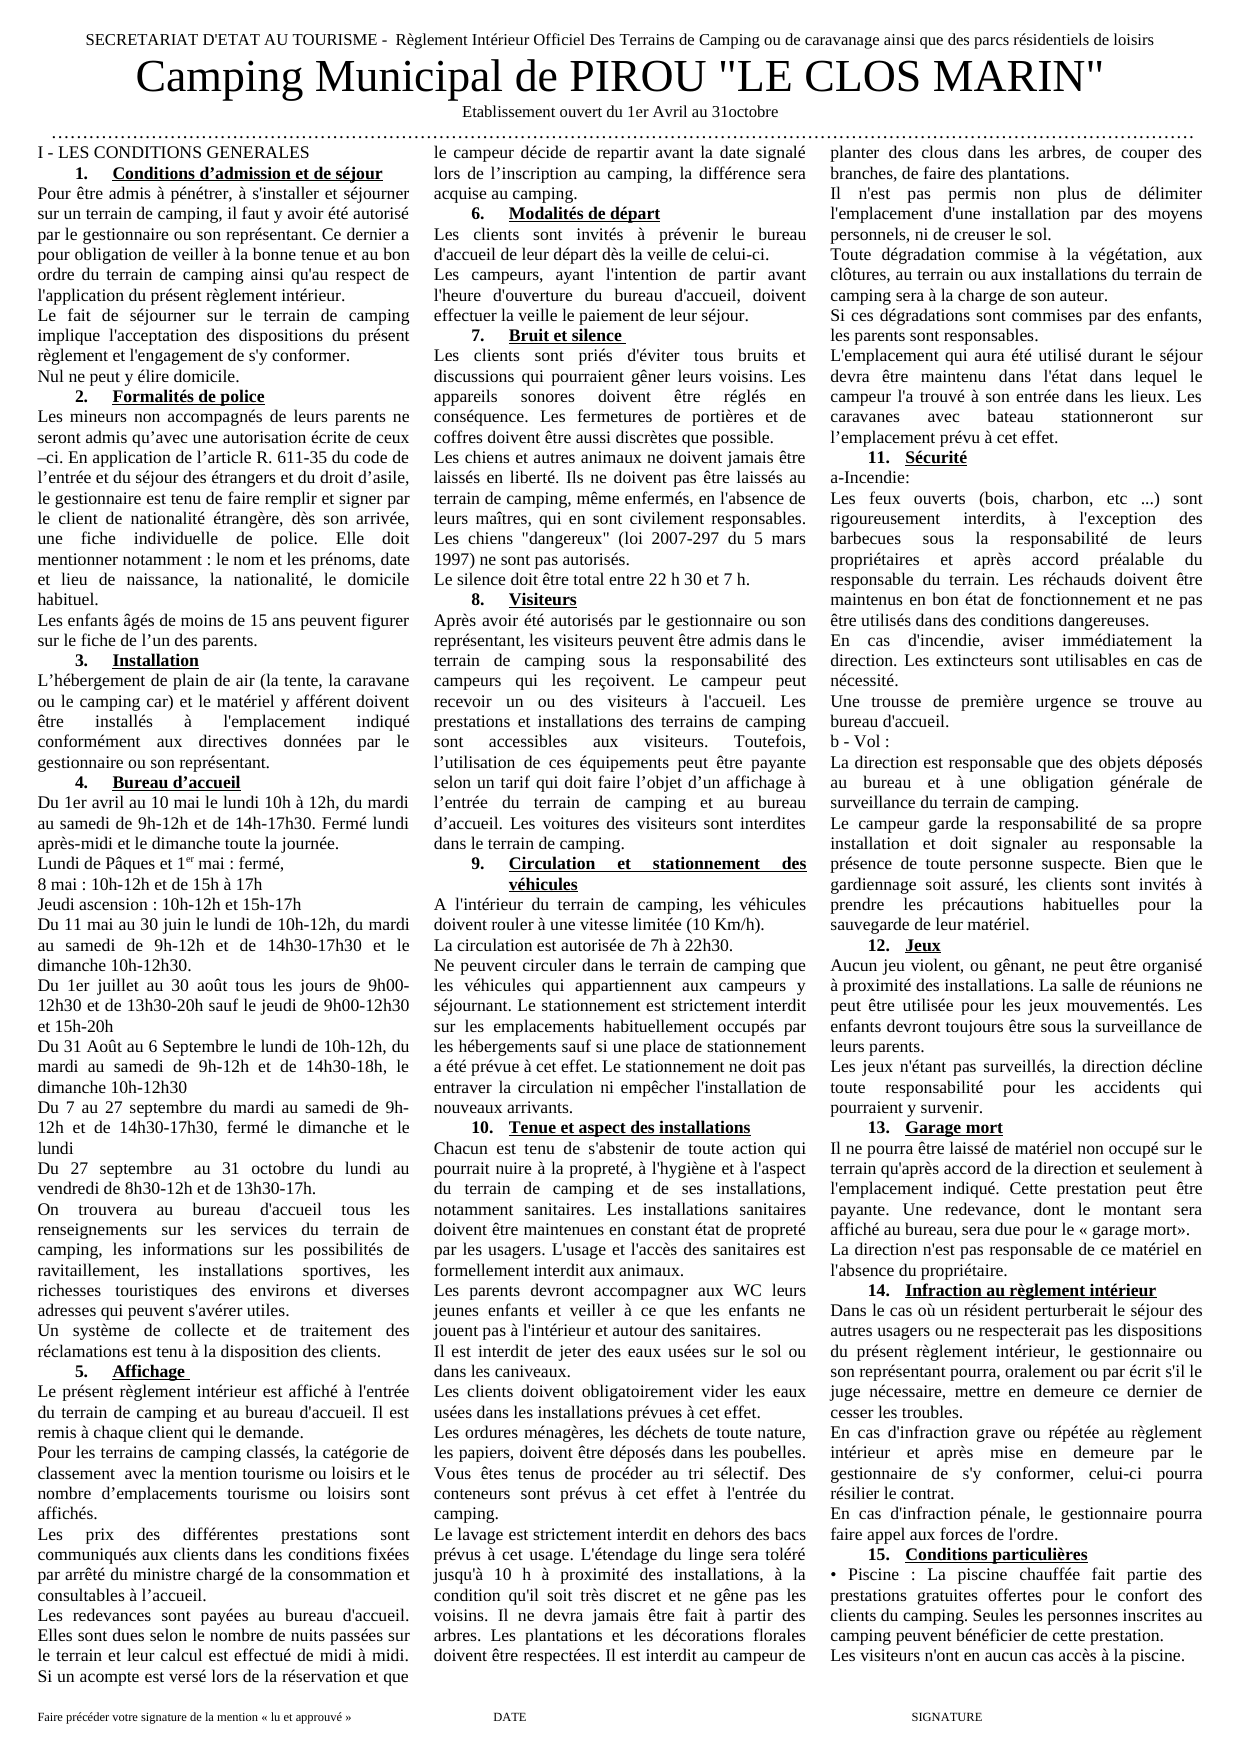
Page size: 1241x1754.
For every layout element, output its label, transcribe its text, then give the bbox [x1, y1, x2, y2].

text Du 31 Août au 6 Septembre le lundi de 10h-12h, du mardi au samedi de 9h-12h et de 14h30-18h, le dimanche 10h-12h30 [37, 1036, 410, 1097]
text En cas d'infraction grave ou répétée au règlement intérieur et après mise en demeure par le gestionnaire de s'y conformer, celui-ci pourra résilier le contrat. [830, 1422, 1203, 1503]
text Les enfants âgés de moins de 15 ans peuvent figurer sur le fiche de l’un des parents. [37, 609, 410, 650]
text Du 7 au 27 septembre du mardi au samedi de 9h-12h et de 14h30-17h30, fermé le dimanche et le lundi [37, 1097, 410, 1158]
text Le présent règlement intérieur est affiché à l'entrée du terrain de camping et au bureau d'accueil. Il est remis à chaque client qui le demande. [37, 1381, 410, 1442]
list Modalités de départ [471, 203, 807, 223]
text Les visiteurs n'ont en aucun cas accès à la piscine. [830, 1645, 1203, 1666]
text Les feux ouverts (bois, charbon, etc ...) sont rigoureusement interdits, à l'exception des barbecues sous la responsabilité de leurs propriétaires et après accord préalable du responsable du terrain. Les réchauds doivent être maintenus en bon état de fonctionnement et ne pas être utilisés dans des conditions dangereuses. [830, 487, 1203, 630]
list Formalités de police [75, 386, 410, 406]
list Tenue et aspect des installations [471, 1117, 807, 1137]
text Les clients sont priés d'éviter tous bruits et discussions qui pourraient gêner leurs voisins. Les appareils sonores doivent être réglés en conséquence. Les fermetures de portières et de coffres doivent être aussi discrètes que possible. [434, 345, 807, 447]
text a-Incendie: [830, 467, 1203, 487]
text SECRETARIAT D'ETAT AU TOURISME - Règlement Intérieur Officiel Des Terrains de Camping ou de caravanage ainsi que des parcs résidentiels de loisirs [37, 29, 1203, 49]
text La direction n'est pas responsable de ce matériel en l'absence du propriétaire. [830, 1239, 1203, 1280]
text ………………………………………………………………………………………………………………………………………………………………… [37, 121, 1203, 142]
text Le silence doit être total entre 22 h 30 et 7 h. [434, 569, 807, 589]
text On trouvera au bureau d'accueil tous les renseignements sur les services du terrain de camping, les informations sur les possibilités de ravitaillement, les installations sportives, les richesses touristiques des environs et diverses adresses qui peuvent s'avérer utiles. [37, 1198, 410, 1320]
list Infraction au règlement intérieur [868, 1280, 1203, 1300]
text Les ordures ménagères, les déchets de toute nature, les papiers, doivent être déposés dans les poubelles. Vous êtes tenus de procéder au tri sélectif. Des conteneurs sont prévus à cet effet à l'entrée du camping. [434, 1422, 807, 1523]
list Visiteurs [471, 589, 807, 609]
text L'emplacement qui aura été utilisé durant le séjour devra être maintenu dans l'état dans lequel le campeur l'a trouvé à son entrée dans les lieux. Les caravanes avec bateau stationneront sur l’emplacement prévu à cet effet. [830, 345, 1203, 447]
text La circulation est autorisée de 7h à 22h30. [434, 934, 807, 955]
text Du 27 septembre au 31 octobre du lundi au vendredi de 8h30-12h et de 13h30-17h. [37, 1158, 410, 1198]
text Pour être admis à pénétrer, à s'installer et séjourner sur un terrain de camping, il faut y avoir été autorisé par le gestionnaire ou son représentant. Ce dernier a pour obligation de veiller à la bonne tenue et au bon ordre du terrain de camping ainsi qu'au respect de l'application du présent règlement intérieur. [37, 183, 410, 305]
text Jeudi ascension : 10h-12h et 15h-17h [37, 894, 410, 914]
text Nul ne peut y élire domicile. [37, 366, 410, 386]
text Etablissement ouvert du 1er Avril au 31octobre [37, 101, 1203, 121]
text Les clients sont invités à prévenir le bureau d'accueil de leur départ dès la veille de celui-ci. [434, 223, 807, 264]
text Après avoir été autorisés par le gestionnaire ou son représentant, les visiteurs peuvent être admis dans le terrain de camping sous la responsabilité des campeurs qui les reçoivent. Le campeur peut recevoir un ou des visiteurs à l'accueil. Les prestations et installations des terrains de camping sont accessibles aux visiteurs. Toutefois, l’utilisation de ces équipements peut être payante selon un tarif qui doit faire l’objet d’un affichage à l’entrée du terrain de camping et au bureau d’accueil. Les voitures des visiteurs sont interdites dans le terrain de camping. [434, 609, 807, 853]
text Une trousse de première urgence se trouve au bureau d'accueil. [830, 691, 1203, 731]
text Un système de collecte et de traitement des réclamations est tenu à la disposition des clients. [37, 1320, 410, 1361]
list Sécurité [868, 447, 1203, 467]
list Installation [75, 650, 410, 670]
list Affichage [75, 1361, 410, 1381]
text Les mineurs non accompagnés de leurs parents ne seront admis qu’avec une autorisation écrite de ceux –ci. En application de l’article R. 611-35 du code de l’entrée et du séjour des étrangers et du droit d’asile, le gestionnaire est tenu de faire remplir et signer par le client de nationalité étrangère, dès son arrivée, une fiche individuelle de police. Elle doit mentionner notamment : le nom et les prénoms, date et lieu de naissance, la nationalité, le domicile habituel. [37, 406, 410, 609]
text • Piscine : La piscine chauffée fait partie des prestations gratuites offertes pour le confort des clients du camping. Seules les personnes inscrites au camping peuvent bénéficier de cette prestation. [830, 1564, 1203, 1645]
text L’hébergement de plain de air (la tente, la caravane ou le camping car) et le matériel y afférent doivent être installés à l'emplacement indiqué conformément aux directives données par le gestionnaire ou son représentant. [37, 670, 410, 772]
text Les parents devront accompagner aux WC leurs jeunes enfants et veiller à ce que les enfants ne jouent pas à l'intérieur et autour des sanitaires. [434, 1280, 807, 1341]
text Les redevances sont payées au bureau d'accueil. Elles sont dues selon le nombre de nuits passées sur le terrain et leur calcul est effectué de midi à midi. Si un acompte est versé lors de la réservation et que le campeur décide de repartir avant la date signalé lors de l’inscription au camping, la différence sera acquise au camping. [37, 1605, 410, 1686]
text Du 1er juillet au 30 août tous les jours de 9h00-12h30 et de 13h30-20h sauf le jeudi de 9h00-12h30 et 15h-20h [37, 975, 410, 1036]
list Circulation et stationnement des véhicules [471, 853, 807, 894]
list Bureau d’accueil [75, 772, 410, 792]
text Les jeux n'étant pas surveillés, la direction décline toute responsabilité pour les accidents qui pourraient y survenir. [830, 1056, 1203, 1117]
list Jeux [868, 934, 1203, 955]
text Si ces dégradations sont commises par des enfants, les parents sont responsables. [830, 305, 1203, 345]
text Aucun jeu violent, ou gênant, ne peut être organisé à proximité des installations. La salle de réunions ne peut être utilisée pour les jeux mouvementés. Les enfants devront toujours être sous la surveillance de leurs parents. [830, 955, 1203, 1056]
text Pour les terrains de camping classés, la catégorie de classement avec la mention tourisme ou loisirs et le nombre d’emplacements tourisme ou loisirs sont affichés. [37, 1442, 410, 1523]
text Il ne pourra être laissé de matériel non occupé sur le terrain qu'après accord de la direction et seulement à l'emplacement indiqué. Cette prestation peut être payante. Une redevance, dont le montant sera affiché au bureau, sera due pour le « garage mort». [830, 1137, 1203, 1239]
text Le lavage est strictement interdit en dehors des bacs prévus à cet usage. L'étendage du linge sera toléré jusqu'à 10 h à proximité des installations, à la condition qu'il soit très discret et ne gêne pas les voisins. Il ne devra jamais être fait à partir des arbres. Les plantations et les décorations florales doivent être respectées. Il est interdit au campeur de planter des clous dans les arbres, de couper des branches, de faire des plantations. [434, 1523, 807, 1666]
text Ne peuvent circuler dans le terrain de camping que les véhicules qui appartiennent aux campeurs y séjournant. Le stationnement est strictement interdit sur les emplacements habituellement occupés par les hébergements sauf si une place de stationnement a été prévue à cet effet. Le stationnement ne doit pas entraver la circulation ni empêcher l'installation de nouveaux arrivants. [434, 955, 807, 1117]
text Les chiens et autres animaux ne doivent jamais être laissés en liberté. Ils ne doivent pas être laissés au terrain de camping, même enfermés, en l'absence de leurs maîtres, qui en sont civilement responsables. Les chiens "dangereux" (loi 2007-297 du 5 mars 1997) ne sont pas autorisés. [434, 447, 807, 569]
text Les clients doivent obligatoirement vider les eaux usées dans les installations prévues à cet effet. [434, 1381, 807, 1422]
text Il est interdit de jeter des eaux usées sur le sol ou dans les caniveaux. [434, 1341, 807, 1381]
text Dans le cas où un résident perturberait le séjour des autres usagers ou ne respecterait pas les dispositions du présent règlement intérieur, le gestionnaire ou son représentant pourra, oralement ou par écrit s'il le juge nécessaire, mettre en demeure ce dernier de cesser les troubles. [830, 1300, 1203, 1422]
text En cas d'incendie, aviser immédiatement la direction. Les extincteurs sont utilisables en cas de nécessité. [830, 630, 1203, 691]
text Lundi de Pâques et 1er mai : fermé, [37, 853, 410, 873]
list Conditions particulières [868, 1544, 1203, 1564]
text Toute dégradation commise à la végétation, aux clôtures, au terrain ou aux installations du terrain de camping sera à la charge de son auteur. [830, 244, 1203, 305]
list Conditions d’admission et de séjour [75, 162, 410, 183]
text 8 mai : 10h-12h et de 15h à 17h [37, 873, 410, 894]
list Garage mort [868, 1117, 1203, 1137]
text Camping Municipal de PIROU "LE CLOS MARIN" [37, 49, 1203, 101]
text Le campeur garde la responsabilité de sa propre installation et doit signaler au responsable la présence de toute personne suspecte. Bien que le gardiennage soit assuré, les clients sont invités à prendre les précautions habituelles pour la sauvegarde de leur matériel. [830, 812, 1203, 934]
text Les redevances sont payées au bureau d'accueil. Elles sont dues selon le nombre de nuits passées sur le terrain et leur calcul est effectué de midi à midi. Si un acompte est versé lors de la réservation et que le campeur décide de repartir avant la date signalé lors de l’inscription au camping, la différence sera acquise au camping. [434, 142, 807, 203]
text Les campeurs, ayant l'intention de partir avant l'heure d'ouverture du bureau d'accueil, doivent effectuer la veille le paiement de leur séjour. [434, 264, 807, 325]
text Le fait de séjourner sur le terrain de camping implique l'acceptation des dispositions du présent règlement et l'engagement de s'y conformer. [37, 305, 410, 366]
text Du 11 mai au 30 juin le lundi de 10h-12h, du mardi au samedi de 9h-12h et de 14h30-17h30 et le dimanche 10h-12h30. [37, 914, 410, 975]
text Chacun est tenu de s'abstenir de toute action qui pourrait nuire à la propreté, à l'hygiène et à l'aspect du terrain de camping et de ses installations, notamment sanitaires. Les installations sanitaires doivent être maintenues en constant état de propreté par les usagers. L'usage et l'accès des sanitaires est formellement interdit aux animaux. [434, 1137, 807, 1280]
text I - LES CONDITIONS GENERALES [37, 142, 410, 162]
text En cas d'infraction pénale, le gestionnaire pourra faire appel aux forces de l'ordre. [830, 1503, 1203, 1544]
text b - Vol : [830, 731, 1203, 752]
text Du 1er avril au 10 mai le lundi 10h à 12h, du mardi au samedi de 9h-12h et de 14h-17h30. Fermé lundi après-midi et le dimanche toute la journée. [37, 792, 410, 853]
list Bruit et silence [471, 325, 807, 345]
text Il n'est pas permis non plus de délimiter l'emplacement d'une installation par des moyens personnels, ni de creuser le sol. [830, 183, 1203, 244]
text A l'intérieur du terrain de camping, les véhicules doivent rouler à une vitesse limitée (10 Km/h). [434, 894, 807, 934]
text Les prix des différentes prestations sont communiqués aux clients dans les conditions fixées par arrêté du ministre chargé de la consommation et consultables à l’accueil. [37, 1523, 410, 1605]
text La direction est responsable que des objets déposés au bureau et à une obligation générale de surveillance du terrain de camping. [830, 752, 1203, 812]
